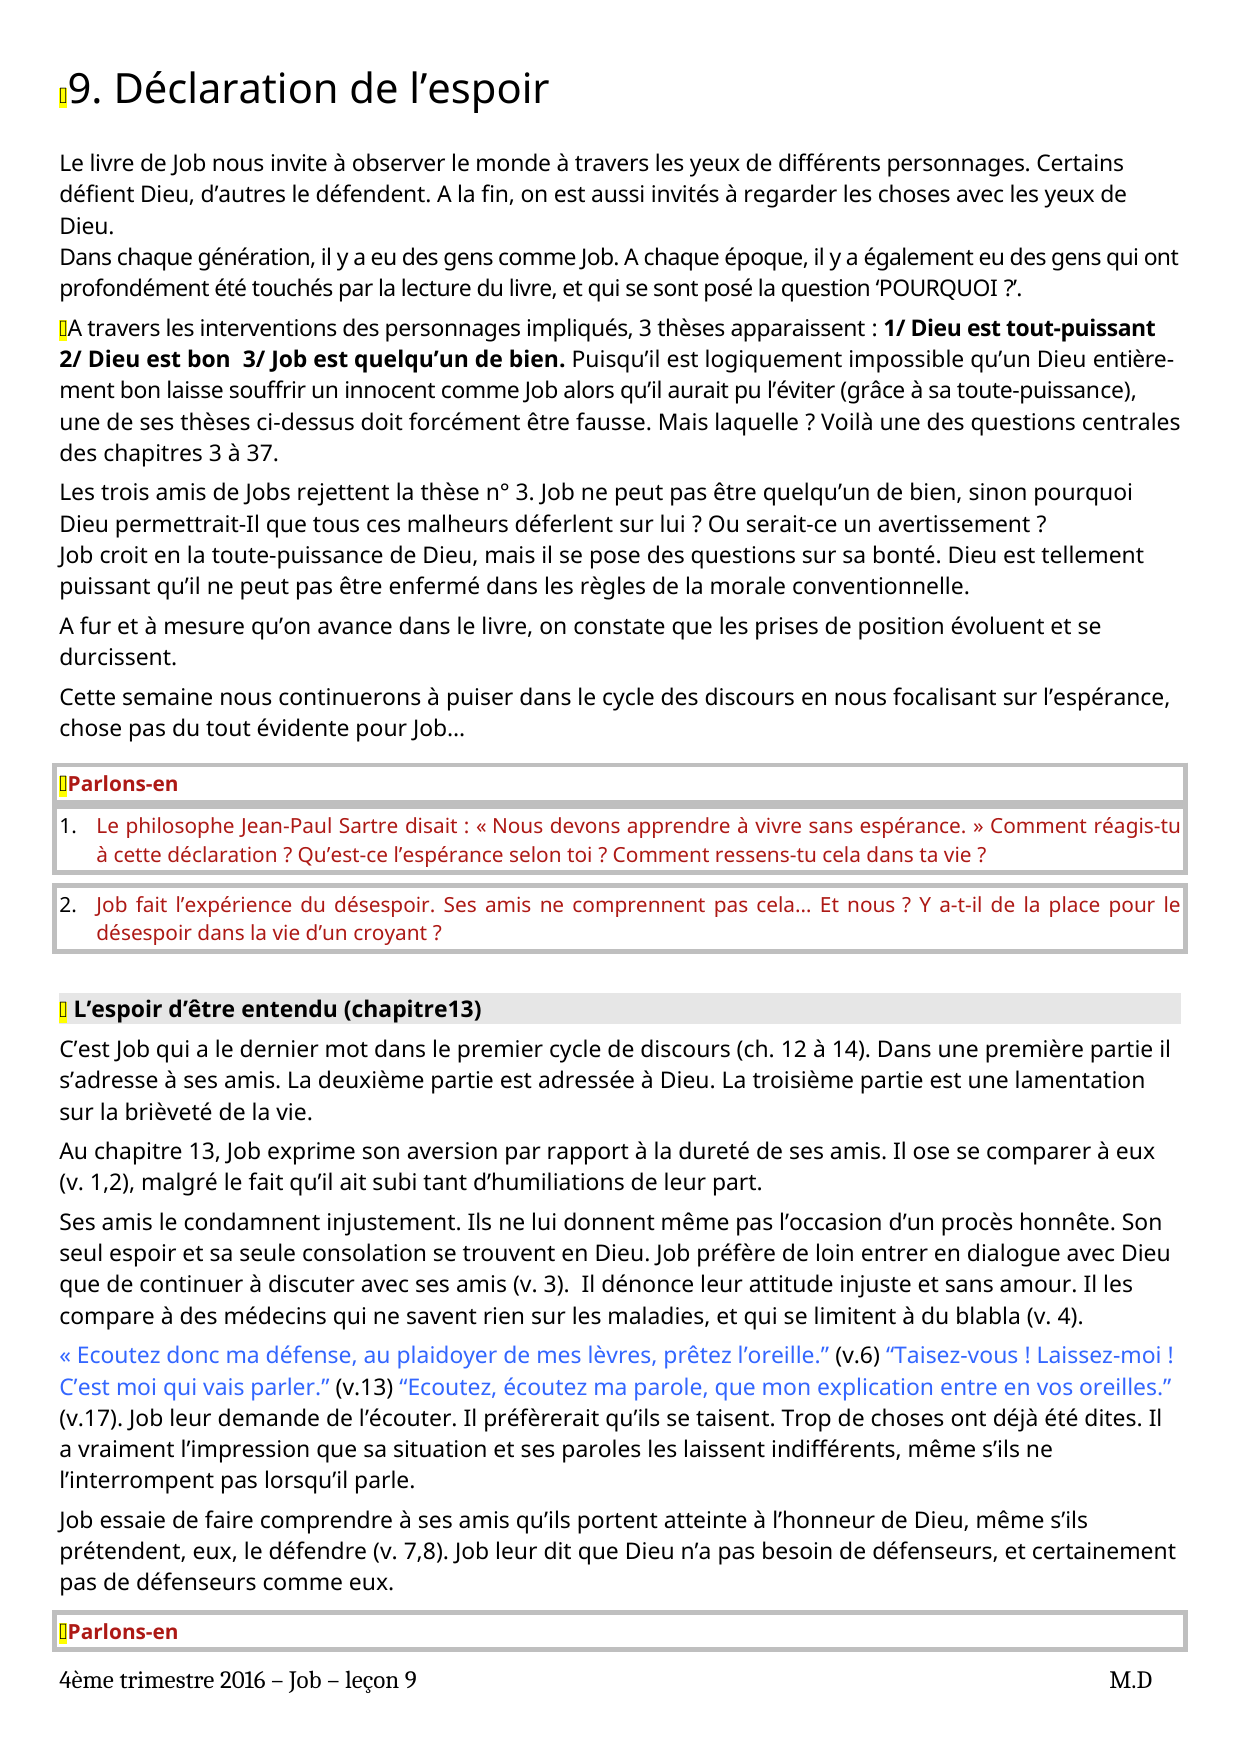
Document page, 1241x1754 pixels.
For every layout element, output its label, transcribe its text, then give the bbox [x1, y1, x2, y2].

text 9. Déclaration de l’espoir [59, 59, 1181, 116]
text Le livre de Job nous invite à observer le monde à travers les yeux de différents personnages. Certains défient Dieu, d’autres le défendent. A la fin, on est aussi invités à regarder les choses avec les yeux de Dieu. [59, 147, 1181, 241]
list Job fait l’expérience du désespoir. Ses amis ne comprennent pas cela… Et nous ? Y a-t-il de la place pour le désespoir dans la vie d’un croyant ? [57, 888, 1183, 949]
text Parlons-en [57, 767, 1183, 800]
text « Ecoutez donc ma défense, au plaidoyer de mes lèvres, prêtez l’oreille.” (v.6) “Taisez-vous ! Laissez-moi ! C’est moi qui vais parler.” (v.13) “Ecoutez, écoutez ma parole, que mon explication entre en vos oreilles.” (v.17). Job leur demande de l’écouter. Il préfèrerait qu’ils se taisent. Trop de choses ont déjà été dites. Il a vraiment l’impression que sa situation et ses paroles les laissent indifférents, même s’ils ne l’interrompent pas lorsqu’il parle. [59, 1339, 1181, 1495]
text Cette semaine nous continuerons à puiser dans le cycle des discours en nous focalisant sur l’espérance, chose pas du tout évidente pour Job… [59, 680, 1181, 743]
text Au chapitre 13, Job exprime son aversion par rapport à la dureté de ses amis. Il ose se comparer à eux (v. 1,2), malgré le fait qu’il ait subi tant d’humiliations de leur part. [59, 1135, 1181, 1197]
text C’est Job qui a le dernier mot dans le premier cycle de discours (ch. 12 à 14). Dans une première partie il s’adresse à ses amis. La deuxième partie est adressée à Dieu. La troisième partie est une lamentation sur la brièveté de la vie. [59, 1033, 1181, 1127]
text Parlons-en [57, 1615, 1183, 1647]
text Job croit en la toute-puissance de Dieu, mais il se pose des questions sur sa bonté. Dieu est tellement puissant qu’il ne peut pas être enfermé dans les règles de la morale conventionnelle. [59, 539, 1181, 601]
text Job essaie de faire comprendre à ses amis qu’ils portent atteinte à l’honneur de Dieu, même s’ils prétendent, eux, le défendre (v. 7,8). Job leur dit que Dieu n’a pas besoin de défenseurs, et certainement pas de défenseurs comme eux. [59, 1504, 1181, 1597]
text Dans chaque génération, il y a eu des gens comme Job. A chaque époque, il y a également eu des gens qui ont profondément été touchés par la lecture du livre, et qui se sont posé la question ‘POURQUOI ?’. [59, 241, 1181, 303]
text Ses amis le condamnent injustement. Ils ne lui donnent même pas l’occasion d’un procès honnête. Son seul espoir et sa seule consolation se trouvent en Dieu. Job préfère de loin entrer en dialogue avec Dieu que de continuer à discuter avec ses amis (v. 3). Il dénonce leur attitude injuste et sans amour. Il les compare à des médecins qui ne savent rien sur les maladies, et qui se limitent à du blabla (v. 4). [59, 1206, 1181, 1331]
text A travers les interventions des personnages impliqués, 3 thèses apparaissent : 1/ Dieu est tout-puissant 2/ Dieu est bon 3/ Job est quelqu’un de bien. Puisqu’il est logiquement impossible qu’un Dieu entièrement bon laisse souffrir un innocent comme Job alors qu’il aurait pu l’éviter (grâce à sa toute-puissance), une de ses thèses ci-dessus doit forcément être fausse. Mais laquelle ? Voilà une des questions centrales des chapitres 3 à 37. [59, 312, 1181, 468]
text L’espoir d’être entendu (chapitre13) [59, 993, 1181, 1024]
text Les trois amis de Jobs rejettent la thèse n° 3. Job ne peut pas être quelqu’un de bien, sinon pourquoi Dieu permettrait-Il que tous ces malheurs déferlent sur lui ? Ou serait-ce un avertissement ? [59, 476, 1181, 539]
text A fur et à mesure qu’on avance dans le livre, on constate que les prises de position évoluent et se durcissent. [59, 609, 1181, 672]
list Le philosophe Jean-Paul Sartre disait : « Nous devons apprendre à vivre sans espérance. » Comment réagis-tu à cette déclaration ? Qu’est-ce l’espérance selon toi ? Comment ressens-tu cela dans ta vie ? [57, 809, 1183, 870]
